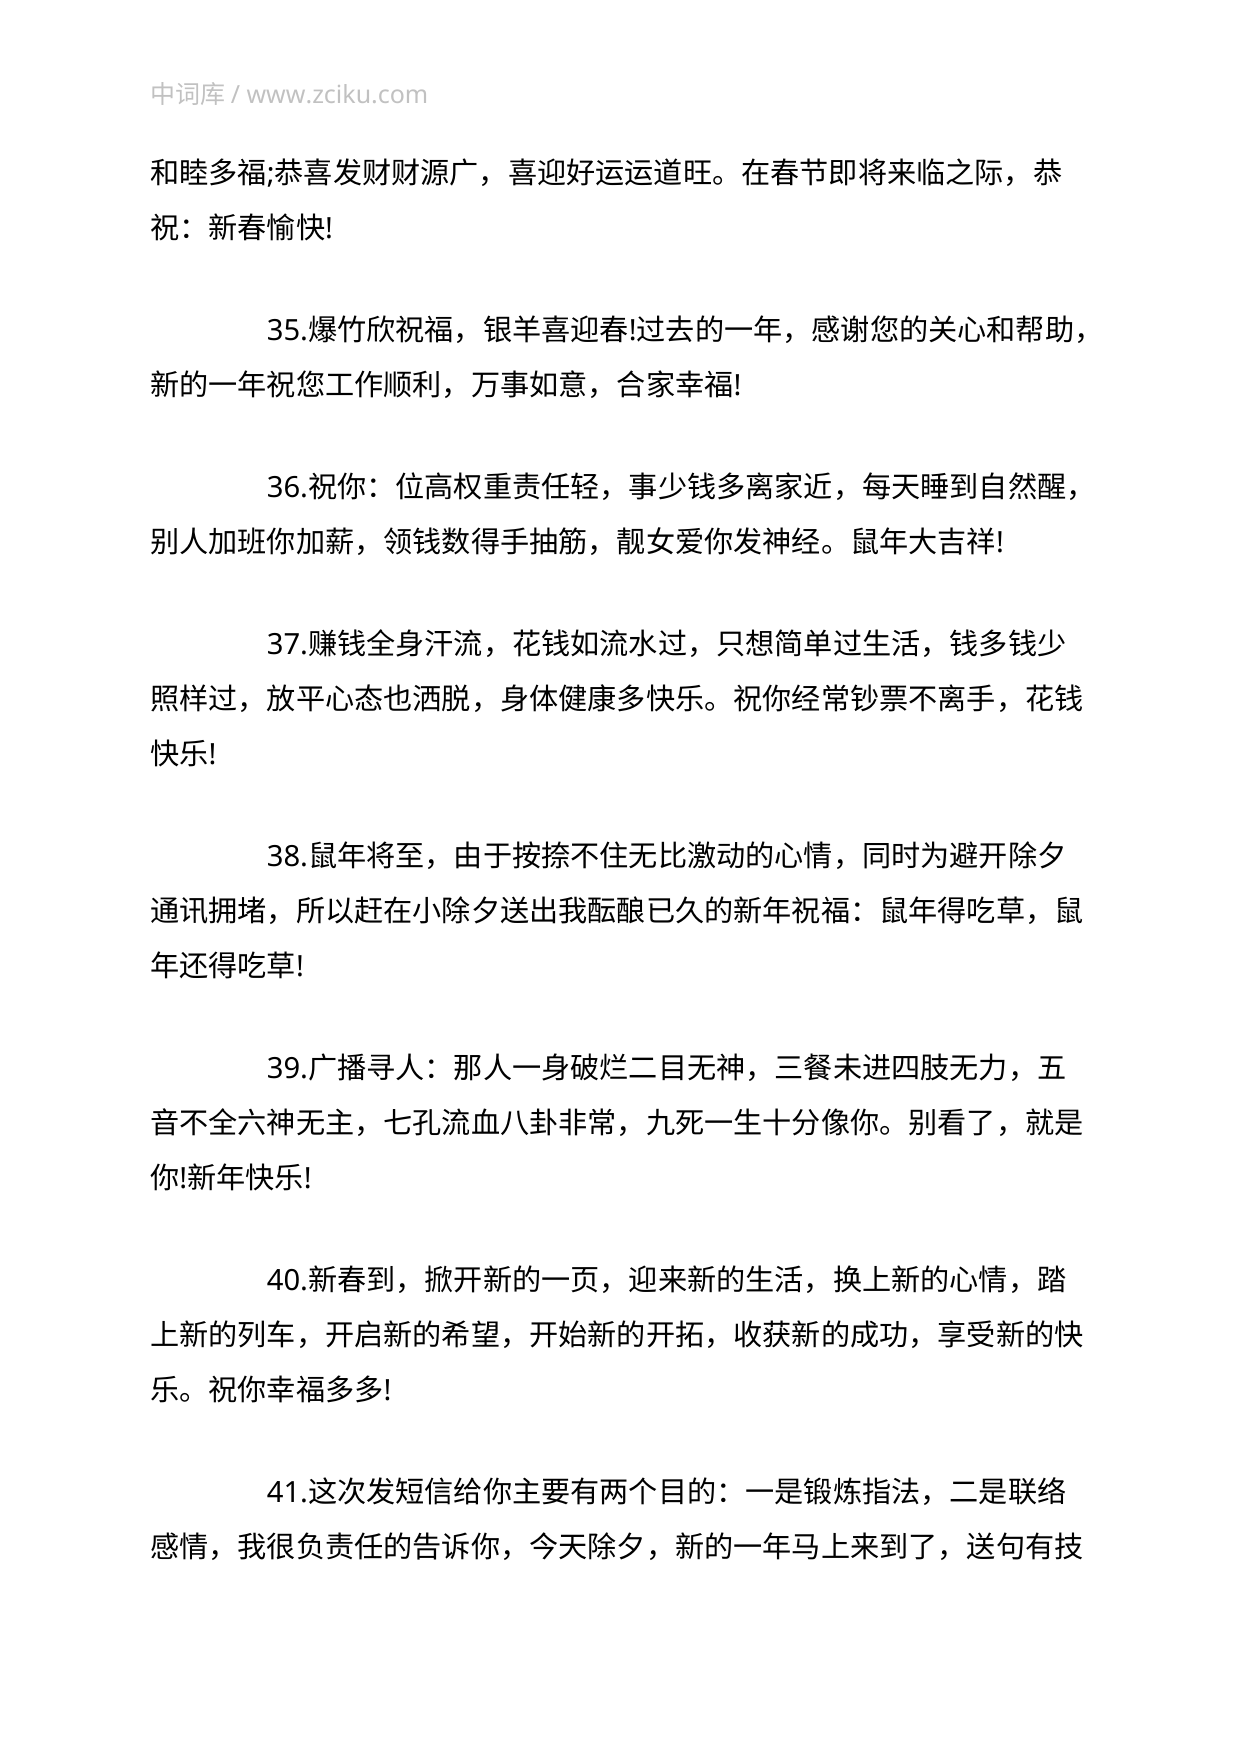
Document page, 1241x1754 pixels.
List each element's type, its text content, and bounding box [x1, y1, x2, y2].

text 36.祝你：位高权重责任轻，事少钱多离家近，每天睡到自然醒，别人加班你加薪，领钱数得手抽筋，靓女爱你发神经。鼠年大吉祥! [150, 464, 1090, 561]
text 35.爆竹欣祝福，银羊喜迎春!过去的一年，感谢您的关心和帮助，新的一年祝您工作顺利，万事如意，合家幸福! [150, 307, 1090, 404]
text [150, 1468, 1090, 1566]
text 38.鼠年将至，由于按捺不住无比激动的心情，同时为避开除夕通讯拥堵，所以赶在小除夕送出我酝酿已久的新年祝福：鼠年得吃草，鼠年还得吃草! [150, 833, 1090, 985]
text 40.新春到，掀开新的一页，迎来新的生活，换上新的心情，踏上新的列车，开启新的希望，开始新的开拓，收获新的成功，享受新的快乐。祝你幸福多多! [150, 1257, 1090, 1409]
text 39.广播寻人：那人一身破烂二目无神，三餐未进四肢无力，五音不全六神无主，七孔流血八卦非常，九死一生十分像你。别看了，就是你!新年快乐! [150, 1045, 1090, 1197]
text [150, 150, 1090, 247]
text 37.赚钱全身汗流，花钱如流水过，只想简单过生活，钱多钱少照样过，放平心态也洒脱，身体健康多快乐。祝你经常钞票不离手，花钱快乐! [150, 621, 1090, 773]
